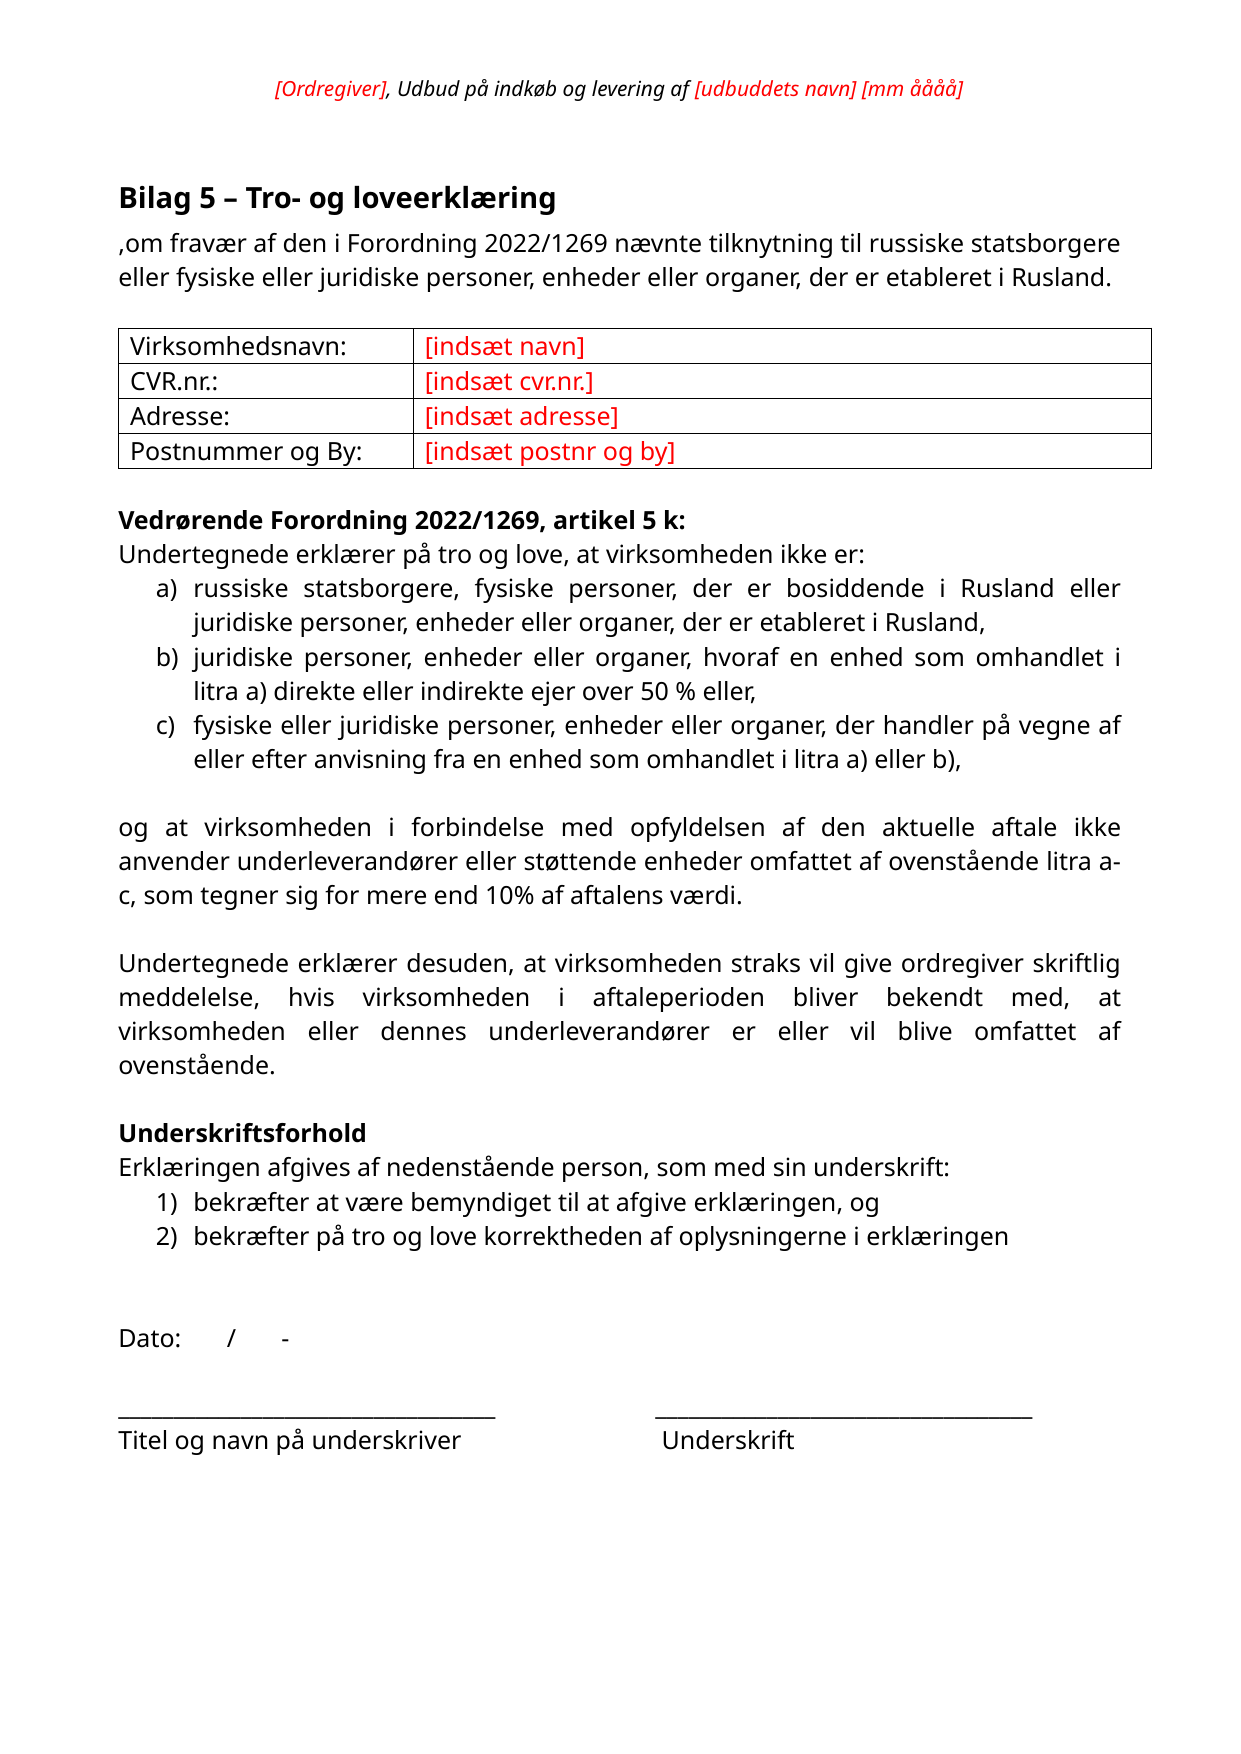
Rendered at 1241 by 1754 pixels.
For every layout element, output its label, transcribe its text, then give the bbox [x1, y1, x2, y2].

table_cell Postnummer og By: [119, 434, 413, 468]
table_cell [indsæt postnr og by] [414, 434, 1151, 468]
table_header [indsæt navn] [414, 329, 1151, 362]
text Vedrørende Forordning 2022/1269, artikel 5 k: [118, 503, 1122, 537]
list fysiske eller juridiske personer, enheder eller organer, der handler på vegne af eller efter anvisning fra en enhed som omhandlet i litra a) eller b), [156, 707, 1122, 775]
list juridiske personer, enheder eller organer, hvoraf en enhed som omhandlet i litra a) direkte eller indirekte ejer over 50 % eller, [156, 639, 1122, 707]
text Underskriftsforhold [118, 1116, 1122, 1150]
text __________________________________ __________________________________ [118, 1388, 1122, 1423]
list bekræfter på tro og love korrektheden af oplysningerne i erklæringen [156, 1218, 1122, 1252]
text Undertegnede erklærer på tro og love, at virksomheden ikke er: [118, 537, 1122, 571]
table_cell CVR.nr.: [119, 364, 413, 398]
text Erklæringen afgives af nedenstående person, som med sin underskrift: [118, 1150, 1122, 1184]
list russiske statsborgere, fysiske personer, der er bosiddende i Rusland eller juridiske personer, enheder eller organer, der er etableret i Rusland, [156, 571, 1122, 639]
table_cell [indsæt cvr.nr.] [414, 364, 1151, 398]
table_cell Adresse: [119, 399, 413, 433]
table_header Virksomhedsnavn: [119, 329, 413, 362]
table_cell [indsæt adresse] [414, 399, 1151, 433]
text Undertegnede erklærer desuden, at virksomheden straks vil give ordregiver skriftlig meddelelse, hvis virksomheden i aftaleperioden bliver bekendt med, at virksomheden eller dennes underleverandører er eller vil blive omfattet af ovenstående. [118, 946, 1122, 1082]
text ,om fravær af den i Forordning 2022/1269 nævnte tilknytning til russiske statsborgere eller fysiske eller juridiske personer, enheder eller organer, der er etableret i Rusland. [118, 225, 1122, 293]
text Titel og navn på underskriver Underskrift [118, 1423, 1122, 1457]
text Dato: / - [118, 1320, 1122, 1354]
subtitle Bilag 5 – Tro- og loveerklæring [118, 177, 1122, 217]
text og at virksomheden i forbindelse med opfyldelsen af den aktuelle aftale ikke anvender underleverandører eller støttende enheder omfattet af ovenstående litra a-c, som tegner sig for mere end 10% af aftalens værdi. [118, 809, 1122, 912]
list bekræfter at være bemyndiget til at afgive erklæringen, og [156, 1184, 1122, 1218]
